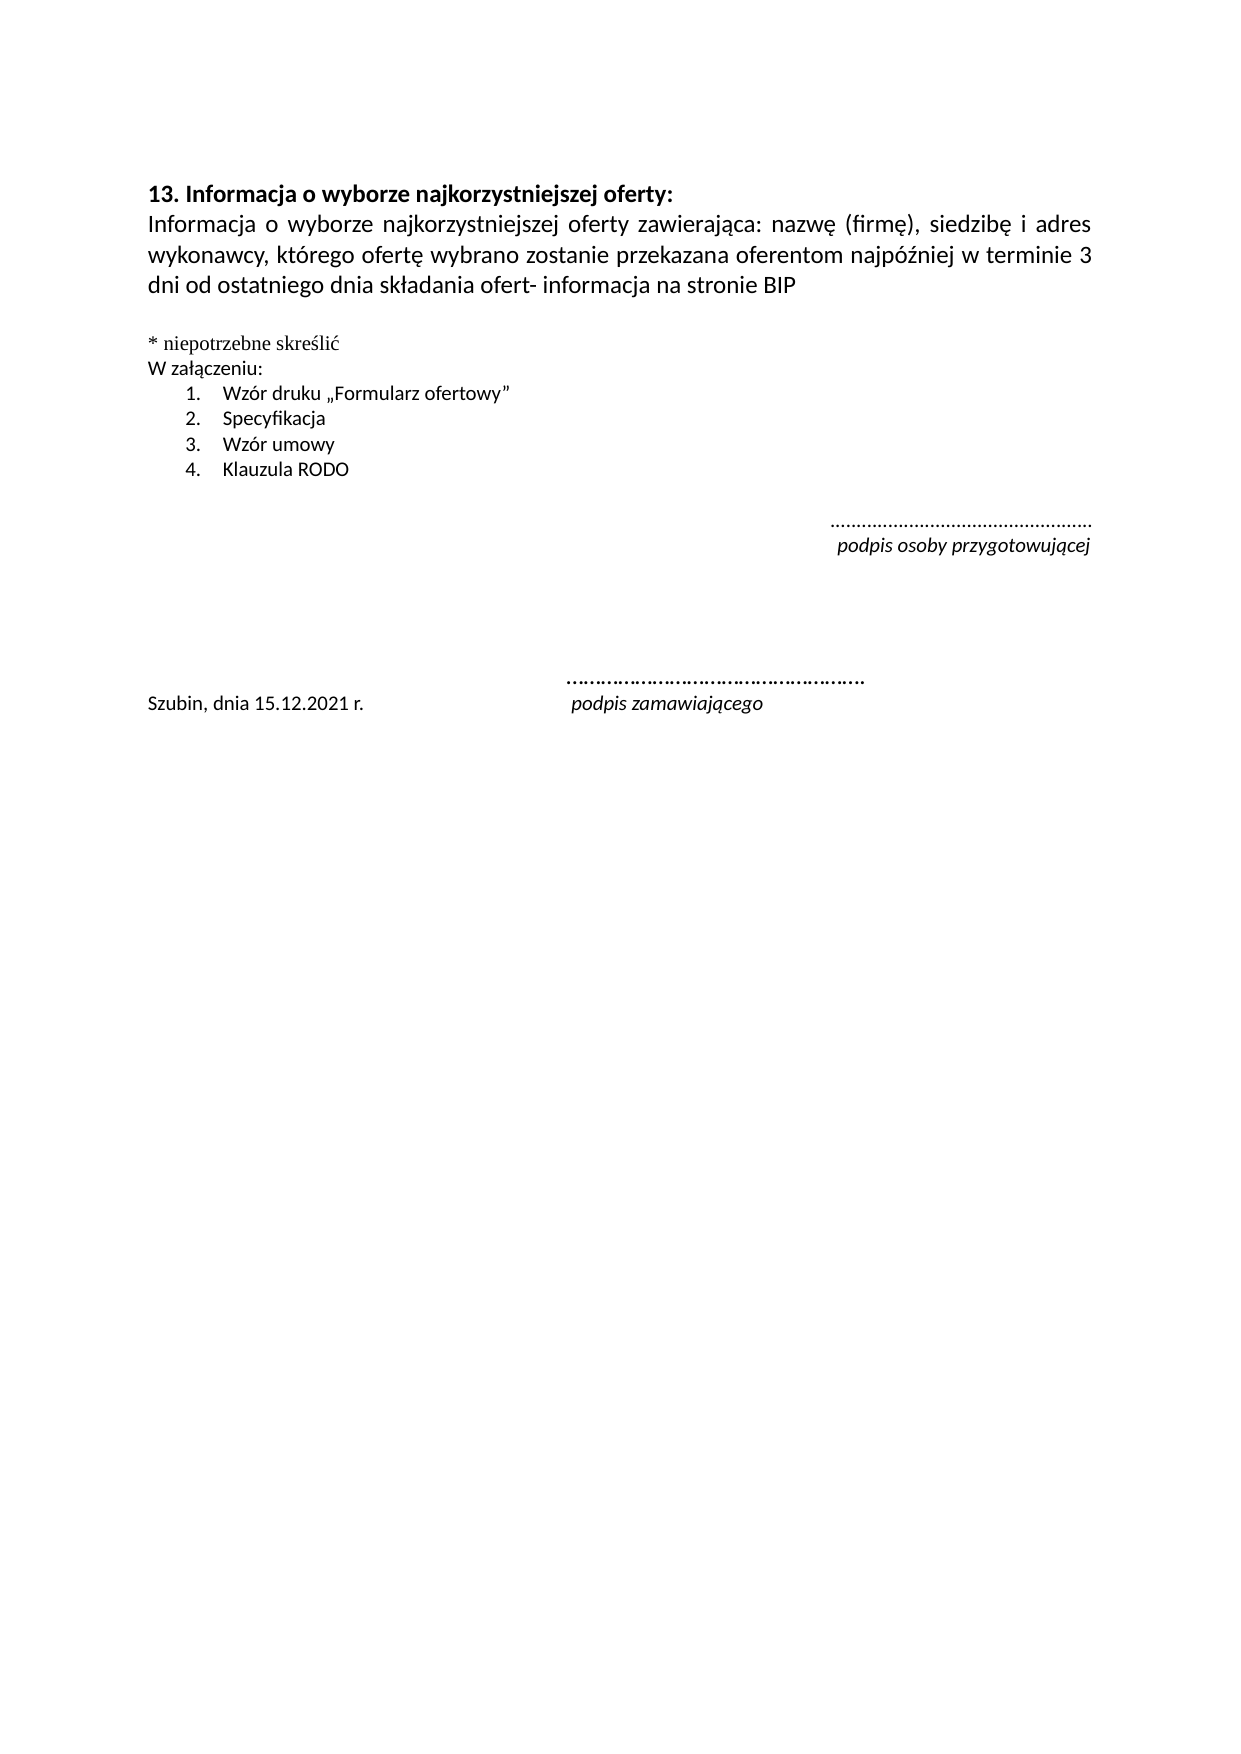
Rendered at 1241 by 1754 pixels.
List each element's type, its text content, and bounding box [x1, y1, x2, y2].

text Informacja o wyborze najkorzystniejszej oferty zawierająca: nazwę (firmę), siedzibę i adres wykonawcy, którego ofertę wybrano zostanie przekazana oferentom najpóźniej w terminie 3 dni od ostatniego dnia składania ofert- informacja na stronie BIP [148, 209, 1093, 300]
list Klauzula RODO [185, 456, 1093, 482]
text * niepotrzebne skreślić [148, 331, 1093, 355]
text ……………………………………………. [148, 660, 1093, 690]
text Szubin, dnia 15.12.2021 r. podpis zamawiającego [148, 690, 1093, 716]
text podpis osoby przygotowującej [148, 533, 1093, 558]
text .................................................. [148, 507, 1093, 533]
text W załączeniu: [148, 355, 1093, 380]
text 13. Informacja o wyborze najkorzystniejszej oferty: [148, 178, 1093, 209]
list Specyfikacja [185, 406, 1093, 431]
list Wzór druku „Formularz ofertowy” [185, 380, 1093, 406]
list Wzór umowy [185, 431, 1093, 456]
